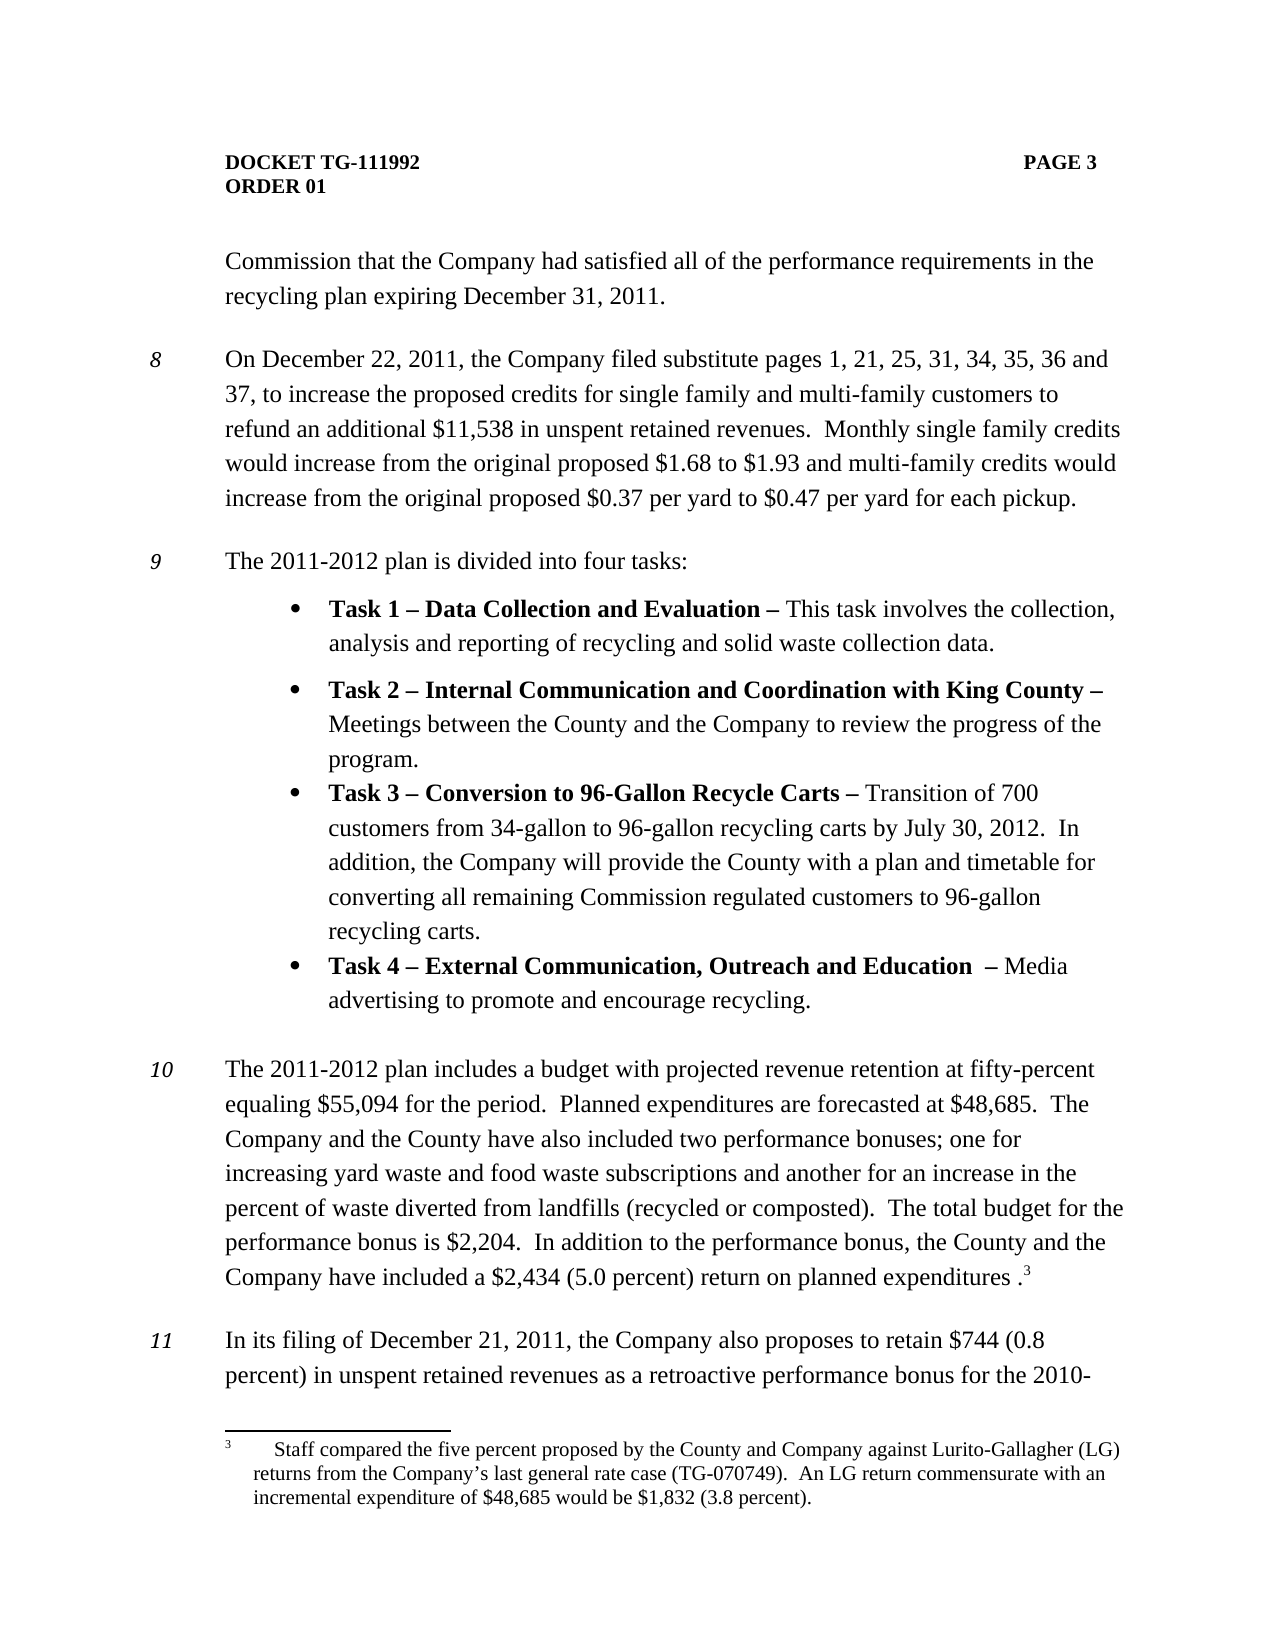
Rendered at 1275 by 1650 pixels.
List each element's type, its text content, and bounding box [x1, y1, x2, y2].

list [150, 246, 1125, 309]
list The 2011-2012 plan includes a budget with projected revenue retention at fifty-percent equaling $55,094 for the period. Planned expenditures are forecasted at $48,685. The Company and the County have also included two performance bonuses; one for increasing yard waste and food waste subscriptions and another for an increase in the percent of waste diverted from landfills (recycled or composted). The total budget for the performance bonus is $2,204. In addition to the performance bonus, the County and the Company have included a $2,434 (5.0 percent) return on planned expenditures . [150, 1054, 1125, 1291]
list The 2011-2012 plan is divided into four tasks: [150, 546, 1125, 575]
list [150, 1325, 1125, 1389]
list Task 4 – External Communication, Outreach and Education – Media advertising to promote and encourage recycling. [291, 951, 1125, 1014]
list On December 22, 2011, the Company filed substitute pages 1, 21, 25, 31, 34, 35, 36 and 37, to increase the proposed credits for single family and multi-family customers to refund an additional $11,538 in unspent retained revenues. Monthly single family credits would increase from the original proposed $1.68 to $1.93 and multi-family credits would increase from the original proposed $0.37 per yard to $0.47 per yard for each pickup. [150, 344, 1125, 511]
list Task 3 – Conversion to 96-Gallon Recycle Carts – Transition of 700 customers from 34-gallon to 96-gallon recycling carts by July 30, 2012. In addition, the Company will provide the County with a plan and timetable for converting all remaining Commission regulated customers to 96-gallon recycling carts. [291, 778, 1125, 945]
list Task 2 – Internal Communication and Coordination with King County – Meetings between the County and the Company to review the progress of the program. [291, 675, 1125, 773]
list Task 1 – Data Collection and Evaluation – This task involves the collection, analysis and reporting of recycling and solid waste collection data. [291, 594, 1125, 657]
